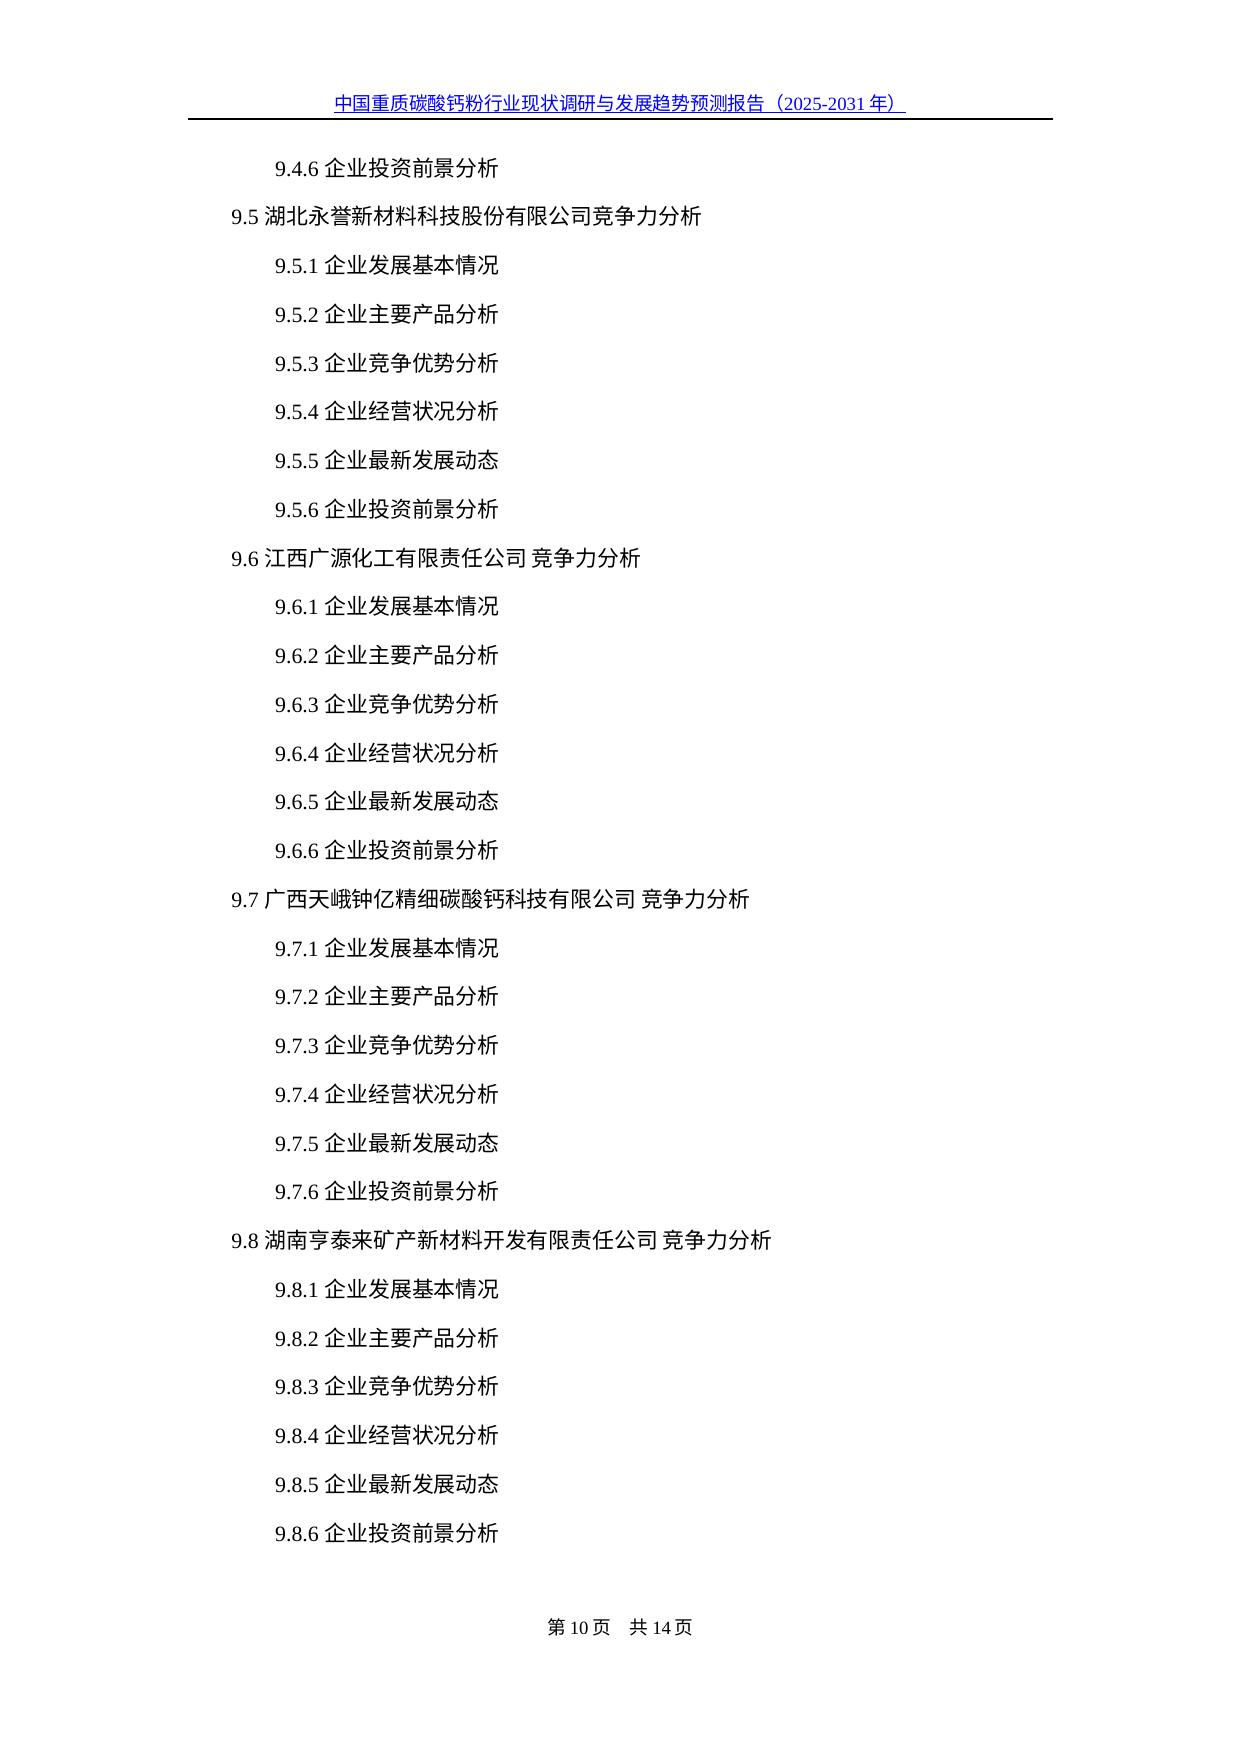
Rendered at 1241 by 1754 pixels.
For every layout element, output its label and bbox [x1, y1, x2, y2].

text [187, 150, 1053, 1548]
